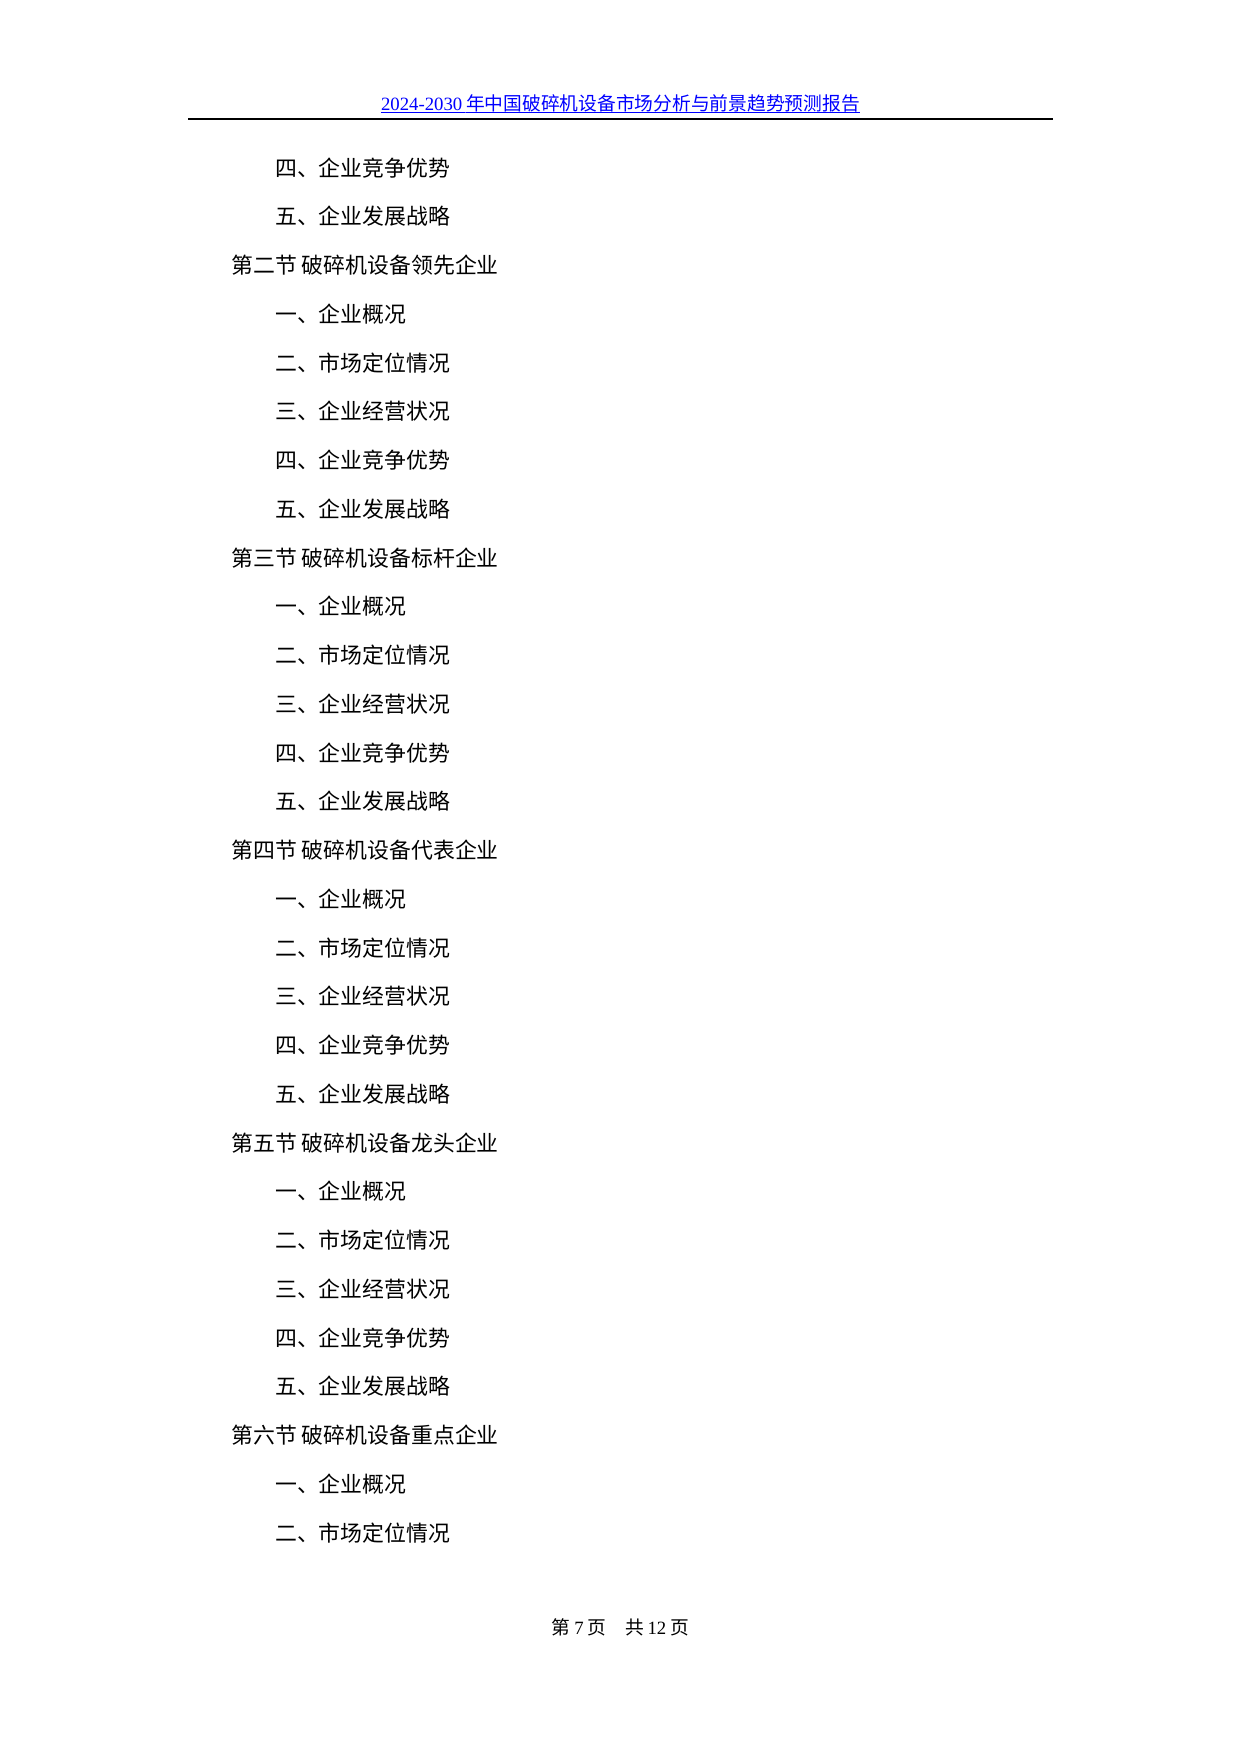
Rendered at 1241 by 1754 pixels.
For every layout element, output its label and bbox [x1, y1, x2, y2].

text [187, 150, 1053, 1548]
